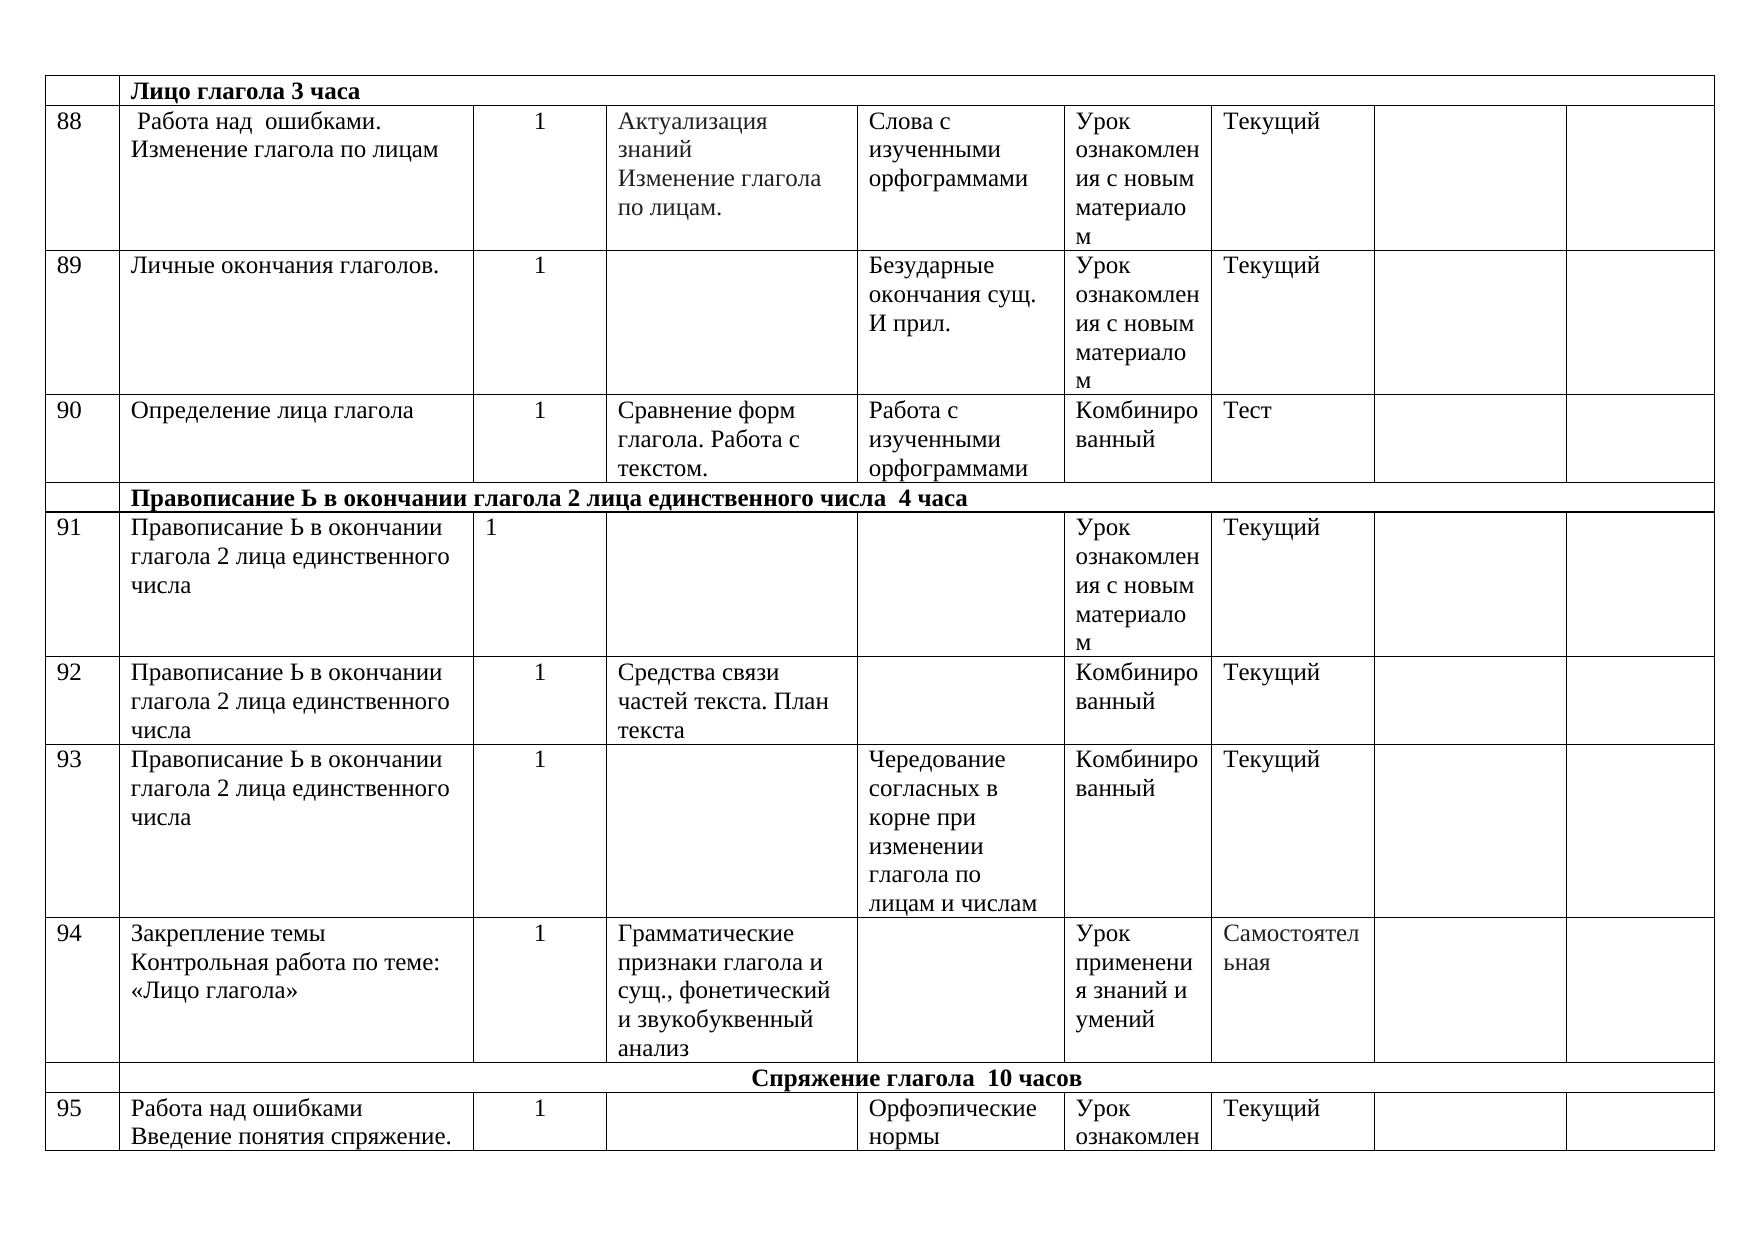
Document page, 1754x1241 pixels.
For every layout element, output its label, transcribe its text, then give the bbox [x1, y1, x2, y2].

table_cell [1567, 1093, 1714, 1150]
table_cell [1375, 918, 1566, 1062]
table_cell [1375, 1093, 1566, 1150]
table_cell 1 [474, 745, 606, 917]
table_cell Закрепление темы Контрольная работа по теме: «Лицо глагола» [120, 918, 473, 1062]
table_cell Правописание Ь в окончании глагола 2 лица единственного числа [120, 657, 473, 743]
table_cell [1567, 395, 1714, 482]
table_cell 93 [46, 745, 119, 917]
table_cell Личные окончания глаголов. [120, 251, 473, 394]
table_cell 1 [474, 1093, 606, 1150]
table_cell Правописание Ь в окончании глагола 2 лица единственного числа 4 часа [120, 483, 1714, 511]
table_cell Тест [1212, 395, 1374, 482]
table_cell Слова с изученными орфограммами [858, 106, 1064, 249]
table_cell 1 [474, 657, 606, 743]
table_cell 1 [474, 106, 606, 249]
table_cell Спряжение глагола 10 часов [120, 1063, 1714, 1092]
table_cell Самостоятельная [1212, 918, 1374, 1062]
table_cell 89 [46, 251, 119, 394]
table_cell Текущий [1212, 1093, 1374, 1150]
table_cell Урок ознакомления с новым материалом [1065, 106, 1211, 249]
table_cell Урок применения знаний и умений [1065, 918, 1211, 1062]
table_cell [858, 513, 1064, 656]
table_cell Урок ознакомления с новым материалом [1065, 513, 1211, 656]
table_cell Средства связи частей текста. План текста [607, 657, 857, 743]
table_cell Актуализация знаний Изменение глагола по лицам. [607, 106, 857, 249]
table_cell 88 [46, 106, 119, 249]
table_cell [607, 513, 857, 656]
table_cell [46, 76, 119, 105]
table_cell Текущий [1212, 106, 1374, 249]
table_cell Текущий [1212, 657, 1374, 743]
table_cell [858, 657, 1064, 743]
table_cell Работа с изученными орфограммами [858, 395, 1064, 482]
table_cell [858, 918, 1064, 1062]
table_cell Комбинированный [1065, 657, 1211, 743]
table_cell Работа над ошибками. Изменение глагола по лицам [120, 106, 473, 249]
table_cell [1375, 251, 1566, 394]
table_cell 92 [46, 657, 119, 743]
table_cell [46, 483, 119, 511]
table_cell [607, 745, 857, 917]
table_cell Урок ознакомления с новым материалом [1065, 251, 1211, 394]
table_cell 1 [474, 513, 606, 656]
table_cell Безударные окончания сущ. И прил. [858, 251, 1064, 394]
table_cell [1567, 657, 1714, 743]
table_cell Правописание Ь в окончании глагола 2 лица единственного числа [120, 513, 473, 656]
table_cell [1567, 251, 1714, 394]
table_cell 1 [474, 395, 606, 482]
table_cell [1375, 657, 1566, 743]
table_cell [120, 1093, 473, 1150]
table_cell Определение лица глагола [120, 395, 473, 482]
table_cell [607, 1093, 857, 1150]
table_cell 91 [46, 513, 119, 656]
table_cell 94 [46, 918, 119, 1062]
table_cell [46, 1063, 119, 1092]
table_cell Текущий [1212, 513, 1374, 656]
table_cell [1065, 1093, 1211, 1150]
table_cell [1567, 513, 1714, 656]
table_cell Текущий [1212, 745, 1374, 917]
table_cell Сравнение форм глагола. Работа с текстом. [607, 395, 857, 482]
table_cell [1567, 745, 1714, 917]
table_cell Комбинированный [1065, 745, 1211, 917]
table_cell [1567, 918, 1714, 1062]
table_cell Комбинированный [1065, 395, 1211, 482]
table_cell [1567, 106, 1714, 249]
table_cell [1375, 395, 1566, 482]
table_cell Грамматические признаки глагола и сущ., фонетический и звукобуквенный анализ [607, 918, 857, 1062]
table_cell Правописание Ь в окончании глагола 2 лица единственного числа [120, 745, 473, 917]
table_cell Чередование согласных в корне при изменении глагола по лицам и числам [858, 745, 1064, 917]
table_cell 95 [46, 1093, 119, 1150]
table_cell [1375, 745, 1566, 917]
table_cell 90 [46, 395, 119, 482]
table_cell [607, 251, 857, 394]
table_cell 1 [474, 918, 606, 1062]
table_cell Текущий [1212, 251, 1374, 394]
table_cell [1375, 106, 1566, 249]
table_cell Орфоэпические нормы [858, 1093, 1064, 1150]
table_cell [1375, 513, 1566, 656]
table_cell 1 [474, 251, 606, 394]
table_cell Лицо глагола 3 часа [120, 76, 1714, 105]
